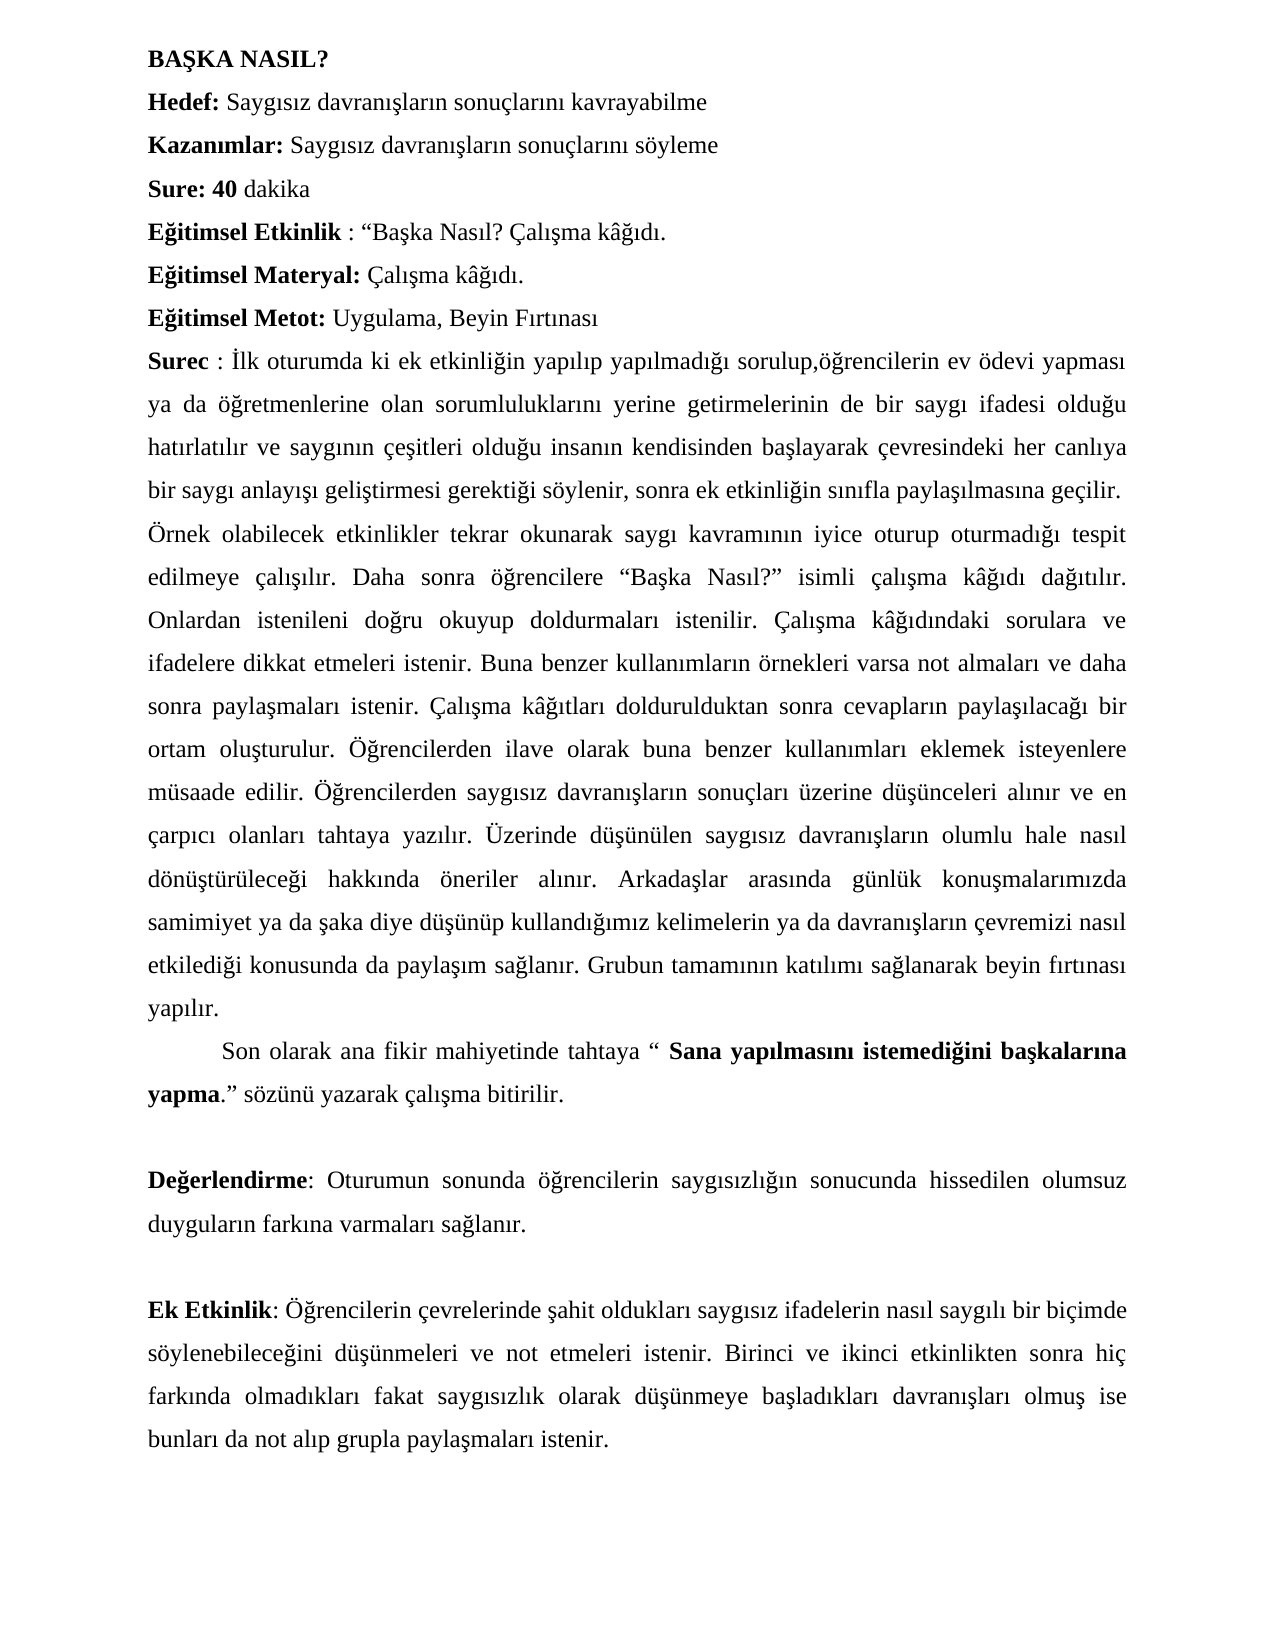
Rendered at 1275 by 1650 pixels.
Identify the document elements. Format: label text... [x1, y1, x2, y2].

text Hedef: Saygısız davranışların sonuçlarını kavrayabilme [148, 87, 1127, 116]
text Son olarak ana fikir mahiyetinde tahtaya “ Sana yapılmasını istemediğini başkalarına yapma.” sözünü yazarak çalışma bitirilir. [148, 1036, 1127, 1108]
text Eğitimsel Metot: Uygulama, Beyin Fırtınası [148, 303, 1127, 332]
text Kazanımlar: Saygısız davranışların sonuçlarını söyleme [148, 131, 1127, 159]
text Örnek olabilecek etkinlikler tekrar okunarak saygı kavramının iyice oturup oturmadığı tespit edilmeye çalışılır. Daha sonra öğrencilere “Başka Nasıl?” isimli çalışma kâğıdı dağıtılır. Onlardan istenileni doğru okuyup doldurmaları istenilir. Çalışma kâğıdındaki sorulara ve ifadelere dikkat etmeleri istenir. Buna benzer kullanımların örnekleri varsa not almaları ve daha sonra paylaşmaları istenir. Çalışma kâğıtları doldurulduktan sonra cevapların paylaşılacağı bir ortam oluşturulur. Öğrencilerden ilave olarak buna benzer kullanımları eklemek isteyenlere müsaade edilir. Öğrencilerden saygısız davranışların sonuçları üzerine düşünceleri alınır ve en çarpıcı olanları tahtaya yazılır. Üzerinde düşünülen saygısız davranışların olumlu hale nasıl dönüştürüleceği hakkında öneriler alınır. Arkadaşlar arasında günlük konuşmalarımızda samimiyet ya da şaka diye düşünüp kullandığımız kelimelerin ya da davranışların çevremizi nasıl etkilediği konusunda da paylaşım sağlanır. Grubun tamamının katılımı sağlanarak beyin fırtınası yapılır. [148, 519, 1127, 1022]
text Sure: 40 dakika [148, 174, 1127, 202]
text Eğitimsel Materyal: Çalışma kâğıdı. [148, 260, 1127, 289]
text BAŞKA NASIL? [148, 44, 1127, 73]
text Surec : İlk oturumda ki ek etkinliğin yapılıp yapılmadığı sorulup,öğrencilerin ev ödevi yapması ya da öğretmenlerine olan sorumluluklarını yerine getirmelerinin de bir saygı ifadesi olduğu hatırlatılır ve saygının çeşitleri olduğu insanın kendisinden başlayarak çevresindeki her canlıya bir saygı anlayışı geliştirmesi gerektiği söylenir, sonra ek etkinliğin sınıfla paylaşılmasına geçilir. [148, 346, 1127, 504]
text Değerlendirme: Oturumun sonunda öğrencilerin saygısızlığın sonucunda hissedilen olumsuz duyguların farkına varmaları sağlanır. [148, 1166, 1127, 1237]
text Eğitimsel Etkinlik : “Başka Nasıl? Çalışma kâğıdı. [148, 217, 1127, 246]
text Ek Etkinlik: Öğrencilerin çevrelerinde şahit oldukları saygısız ifadelerin nasıl saygılı bir biçimde söylenebileceğini düşünmeleri ve not etmeleri istenir. Birinci ve ikinci etkinlikten sonra hiç farkında olmadıkları fakat saygısızlık olarak düşünmeye başladıkları davranışları olmuş ise bunları da not alıp grupla paylaşmaları istenir. [148, 1295, 1127, 1453]
